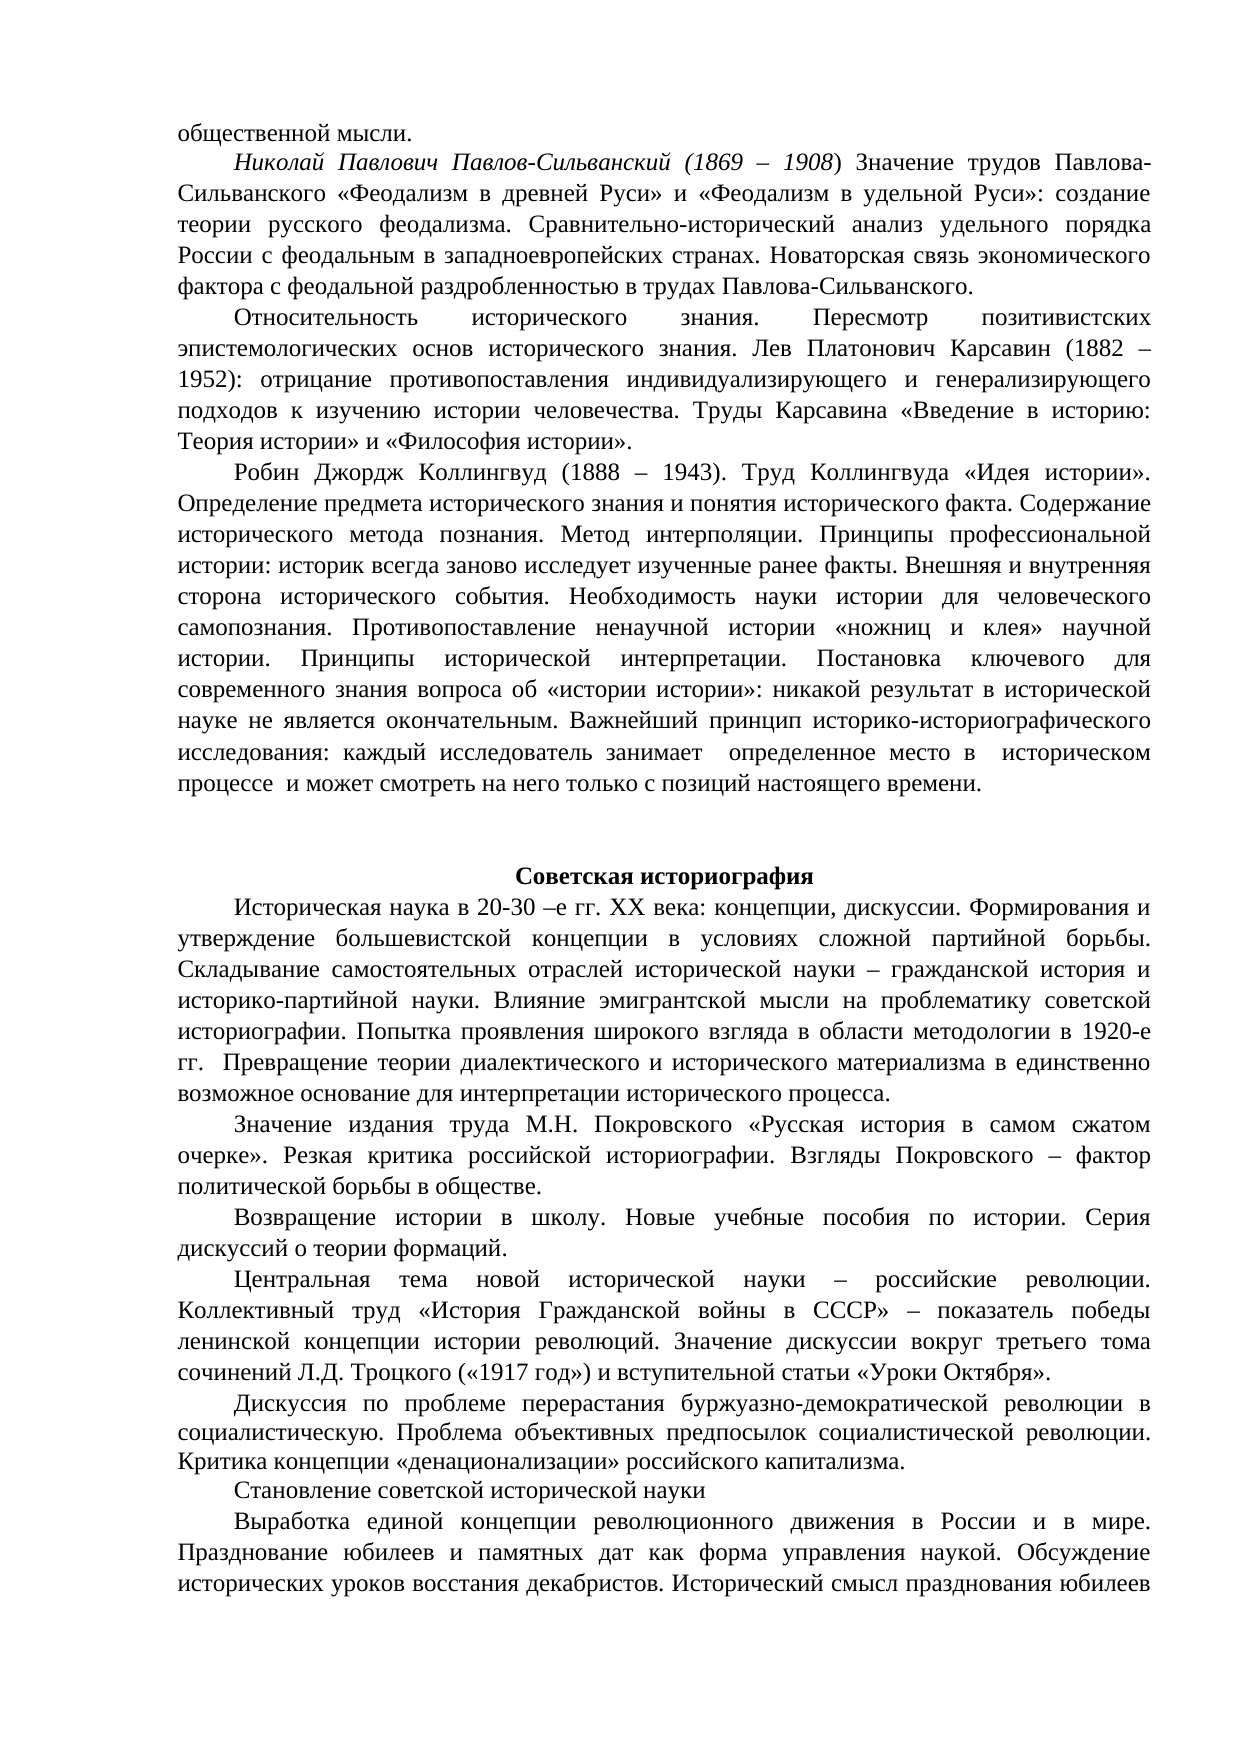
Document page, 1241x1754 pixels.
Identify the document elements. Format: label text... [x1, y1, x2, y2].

text Советская историография [177, 861, 1152, 889]
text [177, 1506, 1152, 1597]
text Историческая наука в 20-30 –е гг. ХХ века: концепции, дискуссии. Формирования и утверждение большевистской концепции в условиях сложной партийной борьбы. Складывание самостоятельных отраслей исторической науки – гражданской история и историко-партийной науки. Влияние эмигрантской мысли на проблематику советской историографии. Попытка проявления широкого взгляда в области методологии в 1920-е гг. Превращение теории диалектического и исторического материализма в единственно возможное основание для интерпретации исторического процесса. [177, 892, 1152, 1107]
text Значение издания труда М.Н. Покровского «Русская история в самом сжатом очерке». Резкая критика российской историографии. Взгляды Покровского – фактор политической борьбы в обществе. [177, 1109, 1152, 1200]
text Дискуссия по проблеме перерастания буржуазно-демократической революции в социалистическую. Проблема объективных предпосылок социалистической революции. Критика концепции «денационализации» российского капитализма. [177, 1388, 1152, 1475]
text Возвращение истории в школу. Новые учебные пособия по истории. Серия дискуссий о теории формаций. [177, 1202, 1152, 1262]
text Становление советской исторической науки [177, 1475, 1152, 1503]
text Робин Джордж Коллингвуд (1888 – 1943). Труд Коллингвуда «Идея истории». Определение предмета исторического знания и понятия исторического факта. Содержание исторического метода познания. Метод интерполяции. Принципы профессиональной истории: историк всегда заново исследует изученные ранее факты. Внешняя и внутренняя сторона исторического события. Необходимость науки истории для человеческого самопознания. Противопоставление ненаучной истории «ножниц и клея» научной истории. Принципы исторической интерпретации. Постановка ключевого для современного знания вопроса об «истории истории»: никакой результат в исторической науке не является окончательным. Важнейший принцип историко-историографического исследования: каждый исследователь занимает определенное место в историческом процессе и может смотреть на него только с позиций настоящего времени. [177, 457, 1152, 796]
text Относительность исторического знания. Пересмотр позитивистских эпистемологических основ исторического знания. Лев Платонович Карсавин (1882 – 1952): отрицание противопоставления индивидуализирующего и генерализирующего подходов к изучению истории человечества. Труды Карсавина «Введение в историю: Теория истории» и «Философия истории». [177, 302, 1152, 455]
text Николай Павлович Павлов-Сильванский (1869 – 1908) Значение трудов Павлова-Сильванского «Феодализм в древней Руси» и «Феодализм в удельной Руси»: создание теории русского феодализма. Сравнительно-исторический анализ удельного порядка России с феодальным в западноевропейских странах. Новаторская связь экономического фактора с феодальной раздробленностью в трудах Павлова-Сильванского. [177, 147, 1152, 300]
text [177, 118, 1152, 147]
text Центральная тема новой исторической науки – российские революции. Коллективный труд «История Гражданской войны в СССР» – показатель победы ленинской концепции истории революций. Значение дискуссии вокруг третьего тома сочинений Л.Д. Троцкого («1917 год») и вступительной статьи «Уроки Октября». [177, 1264, 1152, 1386]
